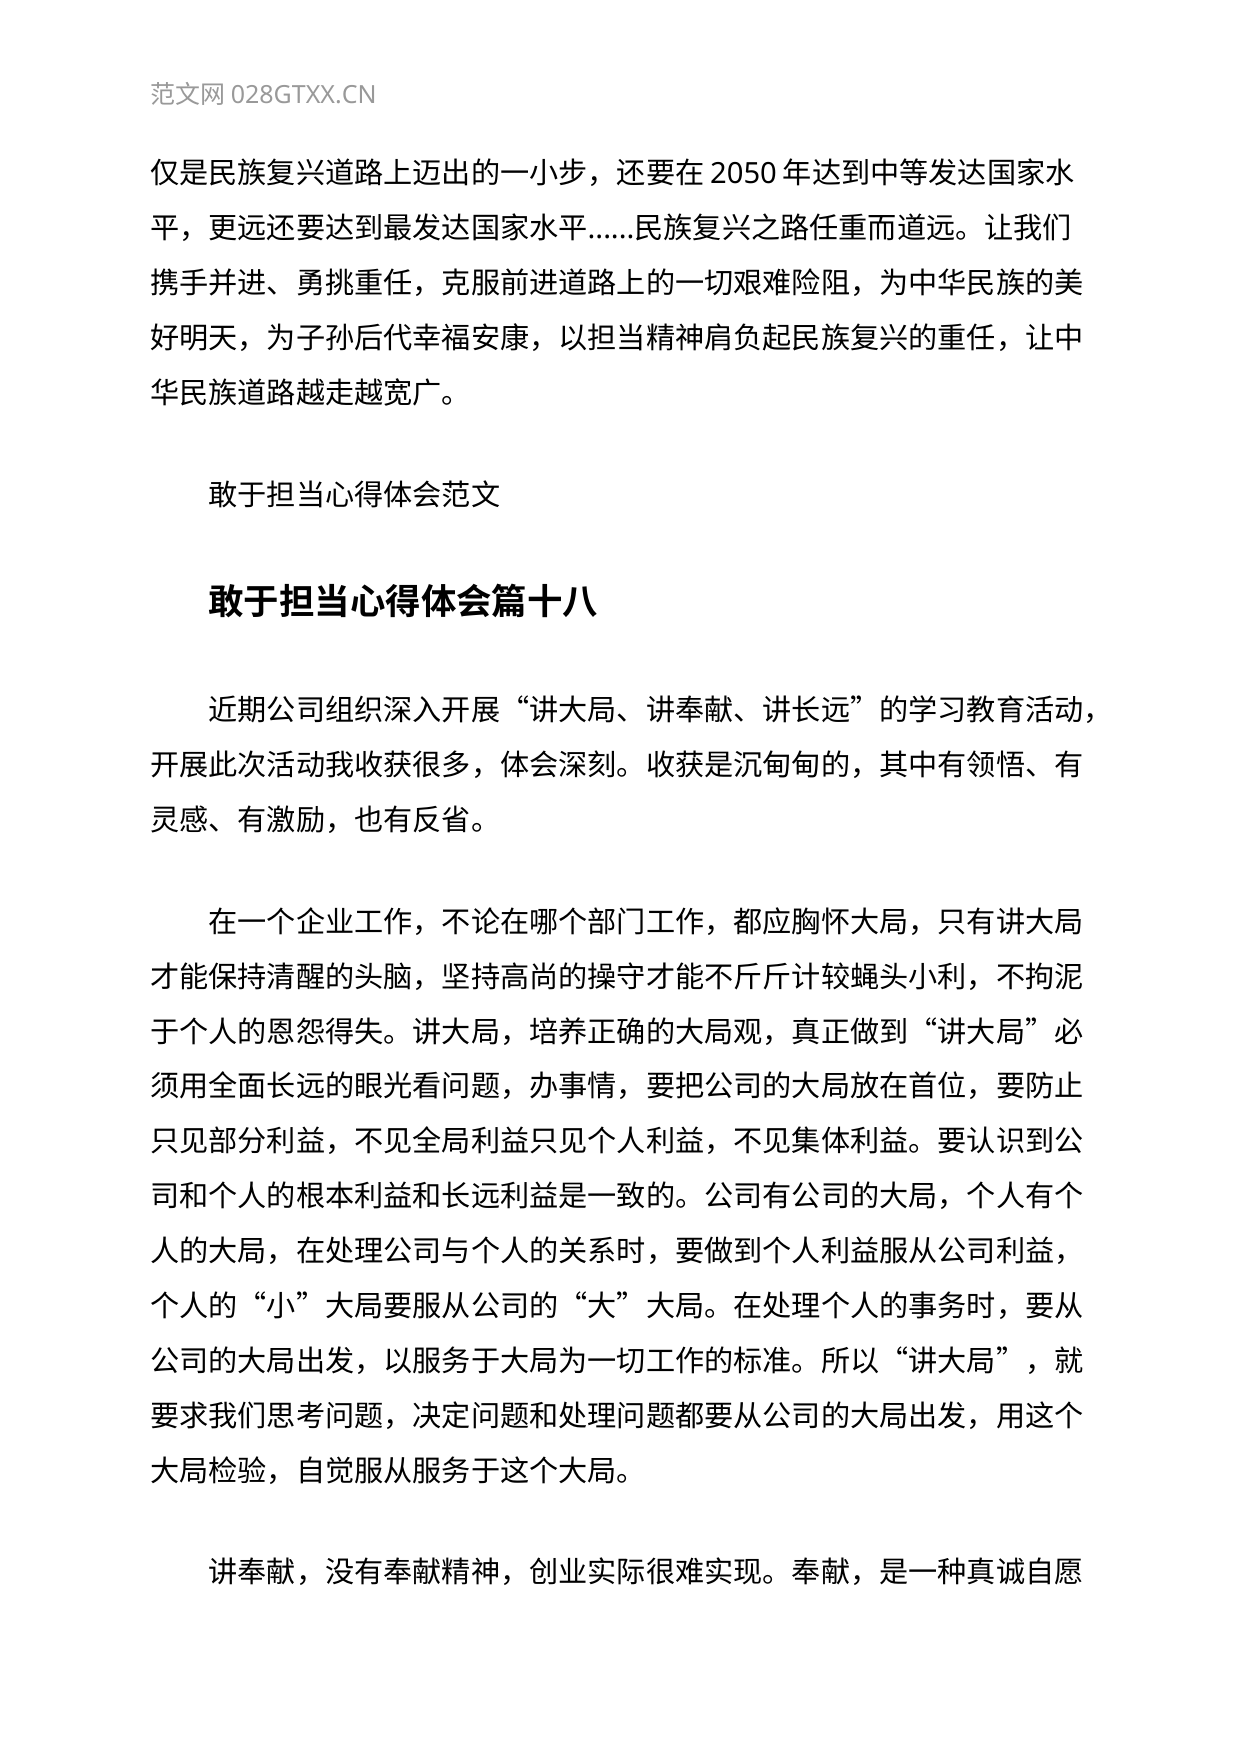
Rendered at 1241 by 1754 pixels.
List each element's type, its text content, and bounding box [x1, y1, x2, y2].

text 近期公司组织深入开展“讲大局、讲奉献、讲长远”的学习教育活动，开展此次活动我收获很多，体会深刻。收获是沉甸甸的，其中有领悟、有灵感、有激励，也有反省。 [150, 687, 1090, 839]
text 在一个企业工作，不论在哪个部门工作，都应胸怀大局，只有讲大局才能保持清醒的头脑，坚持高尚的操守才能不斤斤计较蝇头小利，不拘泥于个人的恩怨得失。讲大局，培养正确的大局观，真正做到“讲大局”必须用全面长远的眼光看问题，办事情，要把公司的大局放在首位，要防止只见部分利益，不见全局利益只见个人利益，不见集体利益。要认识到公司和个人的根本利益和长远利益是一致的。公司有公司的大局，个人有个人的大局，在处理公司与个人的关系时，要做到个人利益服从公司利益，个人的“小”大局要服从公司的“大”大局。在处理个人的事务时，要从公司的大局出发，以服务于大局为一切工作的标准。所以“讲大局”，就要求我们思考问题，决定问题和处理问题都要从公司的大局出发，用这个大局检验，自觉服从服务于这个大局。 [150, 898, 1090, 1489]
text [150, 1549, 1090, 1591]
text 敢于担当心得体会篇十八 [150, 573, 1090, 624]
text 敢于担当心得体会范文 [150, 472, 1090, 514]
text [150, 150, 1090, 412]
